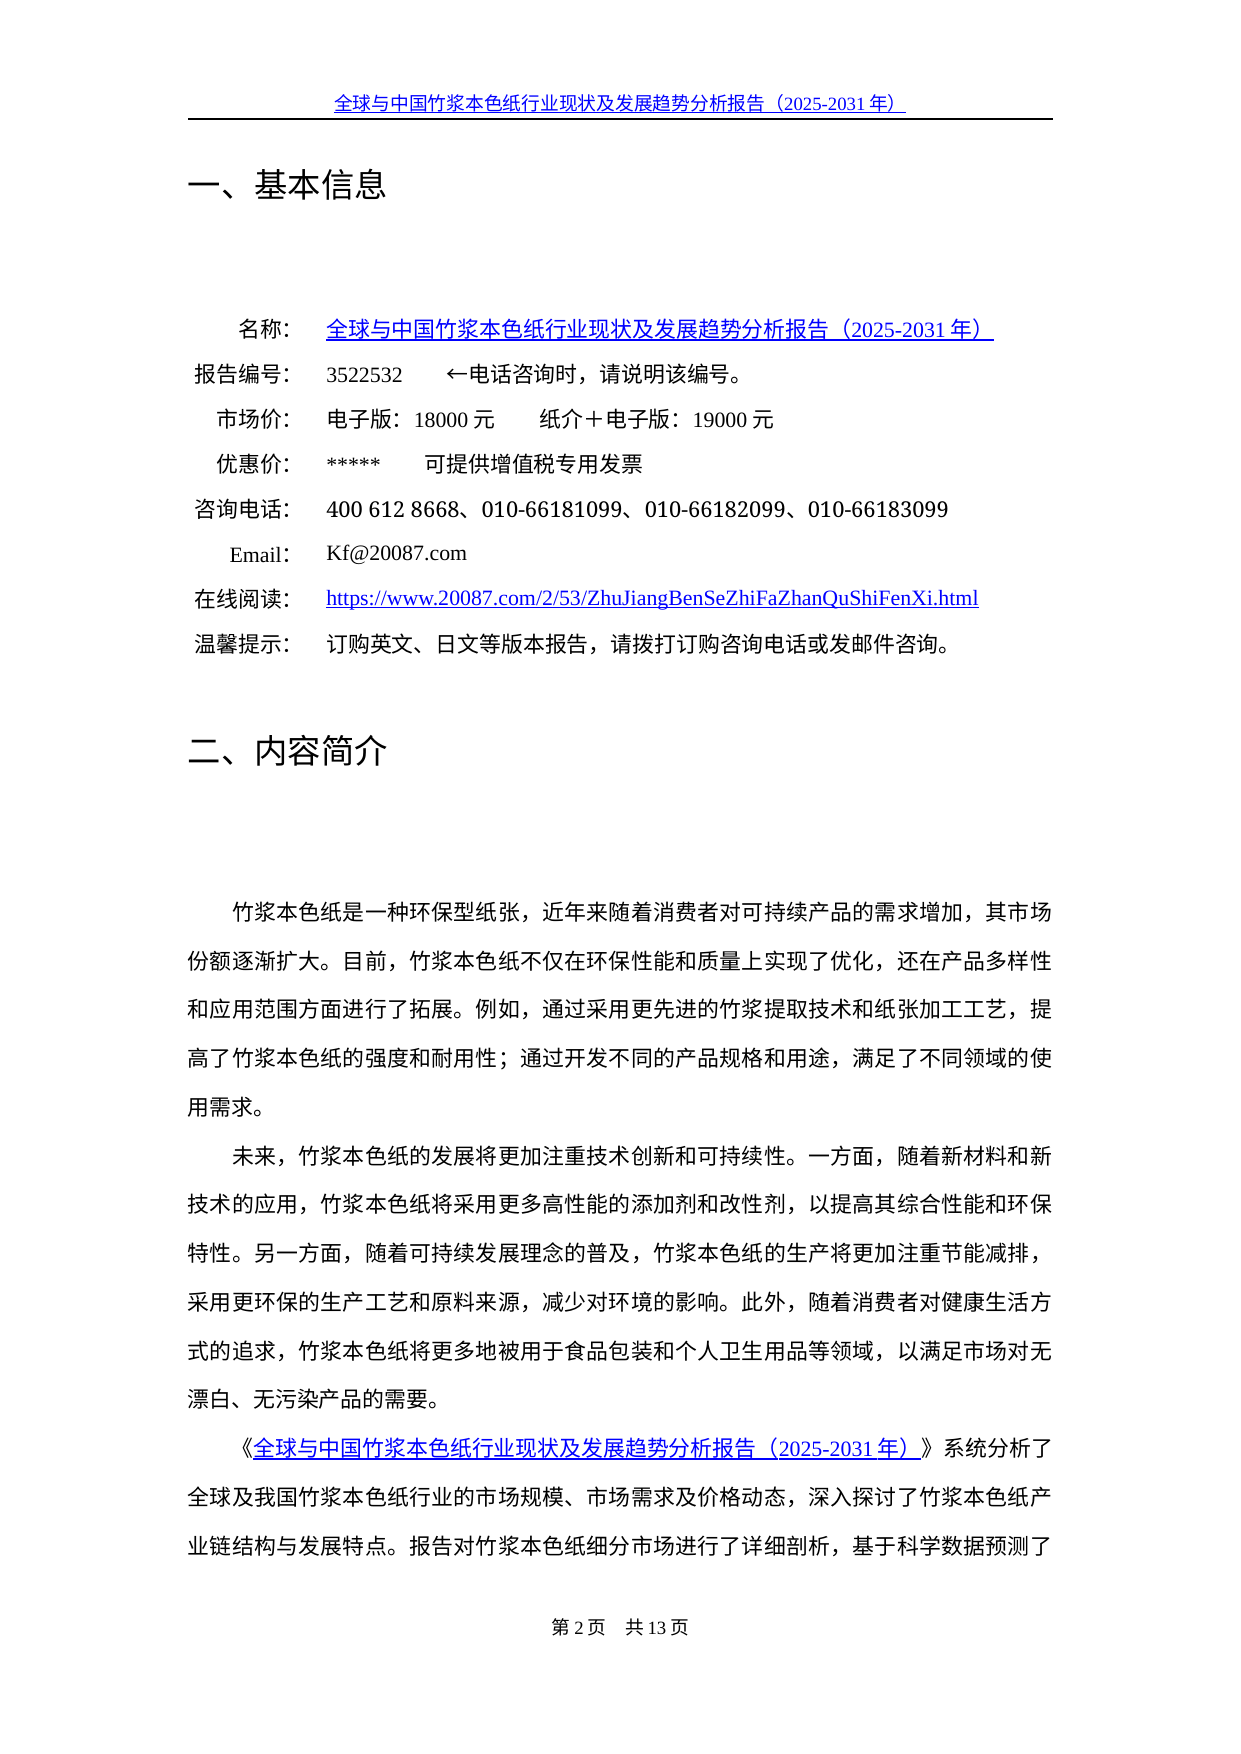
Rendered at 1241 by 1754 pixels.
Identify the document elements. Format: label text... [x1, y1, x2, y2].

table_cell 3522532 ←电话咨询时，请说明该编号。 [315, 357, 1073, 402]
table_cell 咨询电话： [167, 492, 315, 537]
table_header 名称： [167, 312, 315, 357]
table_cell ***** 可提供增值税专用发票 [315, 447, 1073, 492]
table_header 全球与中国竹浆本色纸行业现状及发展趋势分析报告（2025-2031年） [315, 312, 1073, 357]
table_cell 报告编号： [167, 357, 315, 402]
table_cell Email： [167, 537, 315, 582]
title 一、基本信息 [187, 150, 1053, 215]
title 二、内容简介 [187, 717, 1053, 782]
table_cell [315, 582, 1073, 627]
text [187, 894, 1053, 1561]
table_cell Kf@20087.com [315, 537, 1073, 582]
table_cell 温馨提示： [167, 627, 315, 672]
table_cell 订购英文、日文等版本报告，请拨打订购咨询电话或发邮件咨询。 [315, 627, 1073, 672]
table_cell 电子版：18000 元 纸介＋电子版：19000 元 [315, 402, 1073, 447]
table_cell 市场价： [167, 402, 315, 447]
table_cell 400 612 8668、010-66181099、010-66182099、010-66183099 [315, 492, 1073, 537]
table_cell 优惠价： [167, 447, 315, 492]
table_cell 在线阅读： [167, 582, 315, 627]
